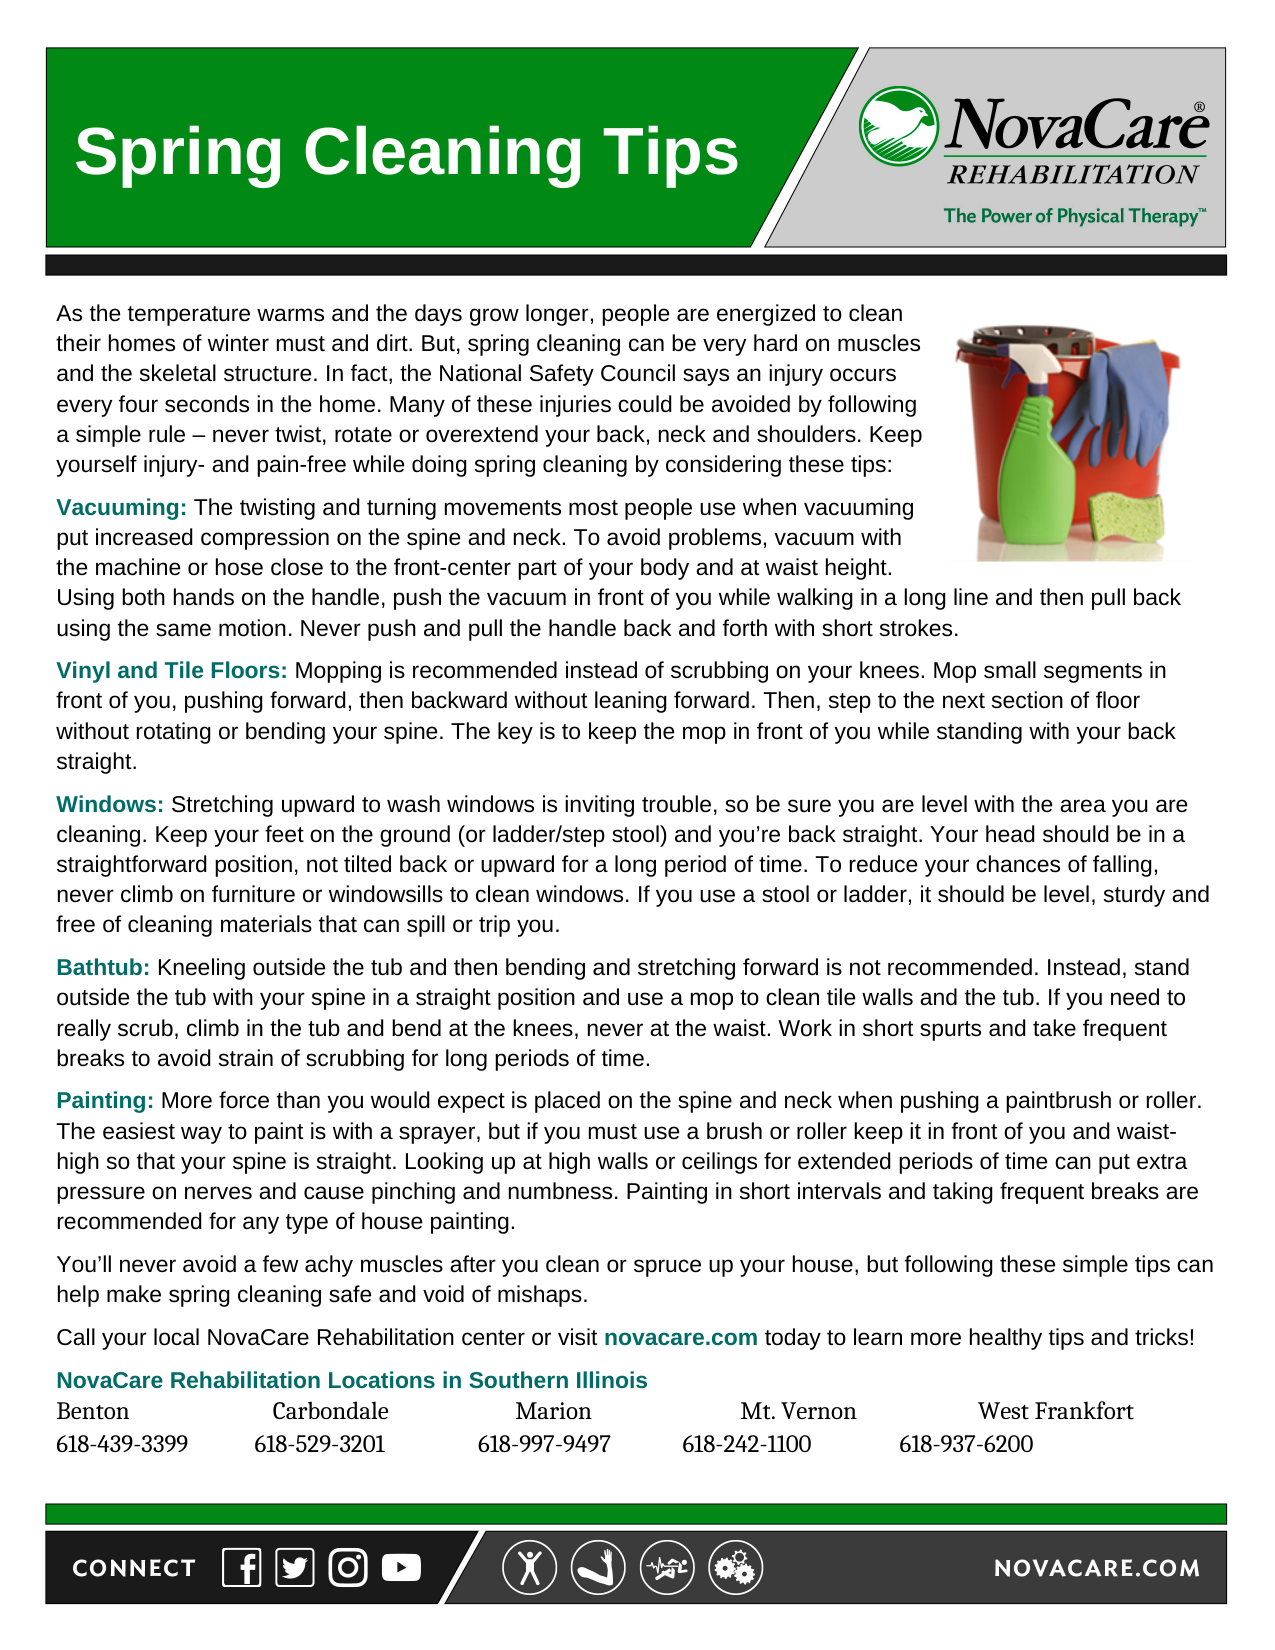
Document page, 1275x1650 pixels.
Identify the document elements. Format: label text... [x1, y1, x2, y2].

text Vinyl and Tile Floors: Mopping is recommended instead of scrubbing on your knees. Mop small segments in front of you, pushing forward, then backward without leaning forward. Then, step to the next section of floor without rotating or bending your spine. The key is to keep the mop in front of you while standing with your back straight. [56, 657, 1219, 774]
text Painting: More force than you would expect is placed on the spine and neck when pushing a paintbrush or roller. The easiest way to paint is with a sprayer, but if you must use a brush or roller keep it in front of you and waist-high so that your spine is straight. Looking up at high walls or ceilings for extended periods of time can put extra pressure on nerves and cause pinching and numbness. Painting in short intervals and taking frequent breaks are recommended for any type of house painting. [56, 1087, 1219, 1235]
picture [0, 1, 1273, 1650]
text Call your local NovaCare Rehabilitation center or visit novacare.com today to learn more healthy tips and tricks! [56, 1324, 1219, 1350]
text As the temperature warms and the days grow longer, people are energized to clean their homes of winter must and dirt. But, spring cleaning can be very hard on muscles and the skeletal structure. In fact, the National Safety Council says an injury occurs every four seconds in the home. Many of these injuries could be avoided by following a simple rule – never twist, rotate or overextend your back, neck and shoulders. Keep yourself injury- and pain-free while doing spring cleaning by considering these tips: [56, 300, 1219, 477]
text You’ll never avoid a few achy muscles after you clean or spruce up your house, but following these simple tips can help make spring cleaning safe and void of mishaps. [56, 1251, 1219, 1308]
text Vacuuming: The twisting and turning movements most people use when vacuuming put increased compression on the spine and neck. To avoid problems, vacuum with the machine or hose close to the front-center part of your body and at waist height. Using both hands on the handle, push the vacuum in front of you while walking in a long line and then pull back using the same motion. Never push and pull the handle back and forth with short strokes. [56, 494, 1219, 641]
text 618-439-3399 618-529-3201 618-997-9497 618-242-1100 618-937-6200 [56, 1430, 1219, 1459]
text Windows: Stretching upward to wash windows is inviting trouble, so be sure you are level with the area you are cleaning. Keep your feet on the ground (or ladder/step stool) and you’re back straight. Your head should be in a straightforward position, not tilted back or upward for a long period of time. To reduce your chances of falling, never climb on furniture or windowsills to clean windows. If you use a stool or ladder, it should be level, sturdy and free of cleaning materials that can spill or trip you. [56, 791, 1219, 938]
text Bathtub: Kneeling outside the tub and then bending and stretching forward is not recommended. Instead, stand outside the tub with your spine in a straight position and use a mop to clean tile walls and the tub. If you need to really scrub, climb in the tub and bend at the knees, never at the waist. Work in short spurts and take frequent breaks to avoid strain of scrubbing for long periods of time. [56, 954, 1219, 1071]
text NovaCare Rehabilitation Locations in Southern Illinois [56, 1367, 1219, 1393]
text Benton Carbondale Marion Mt. Vernon West Frankfort [56, 1397, 1219, 1426]
